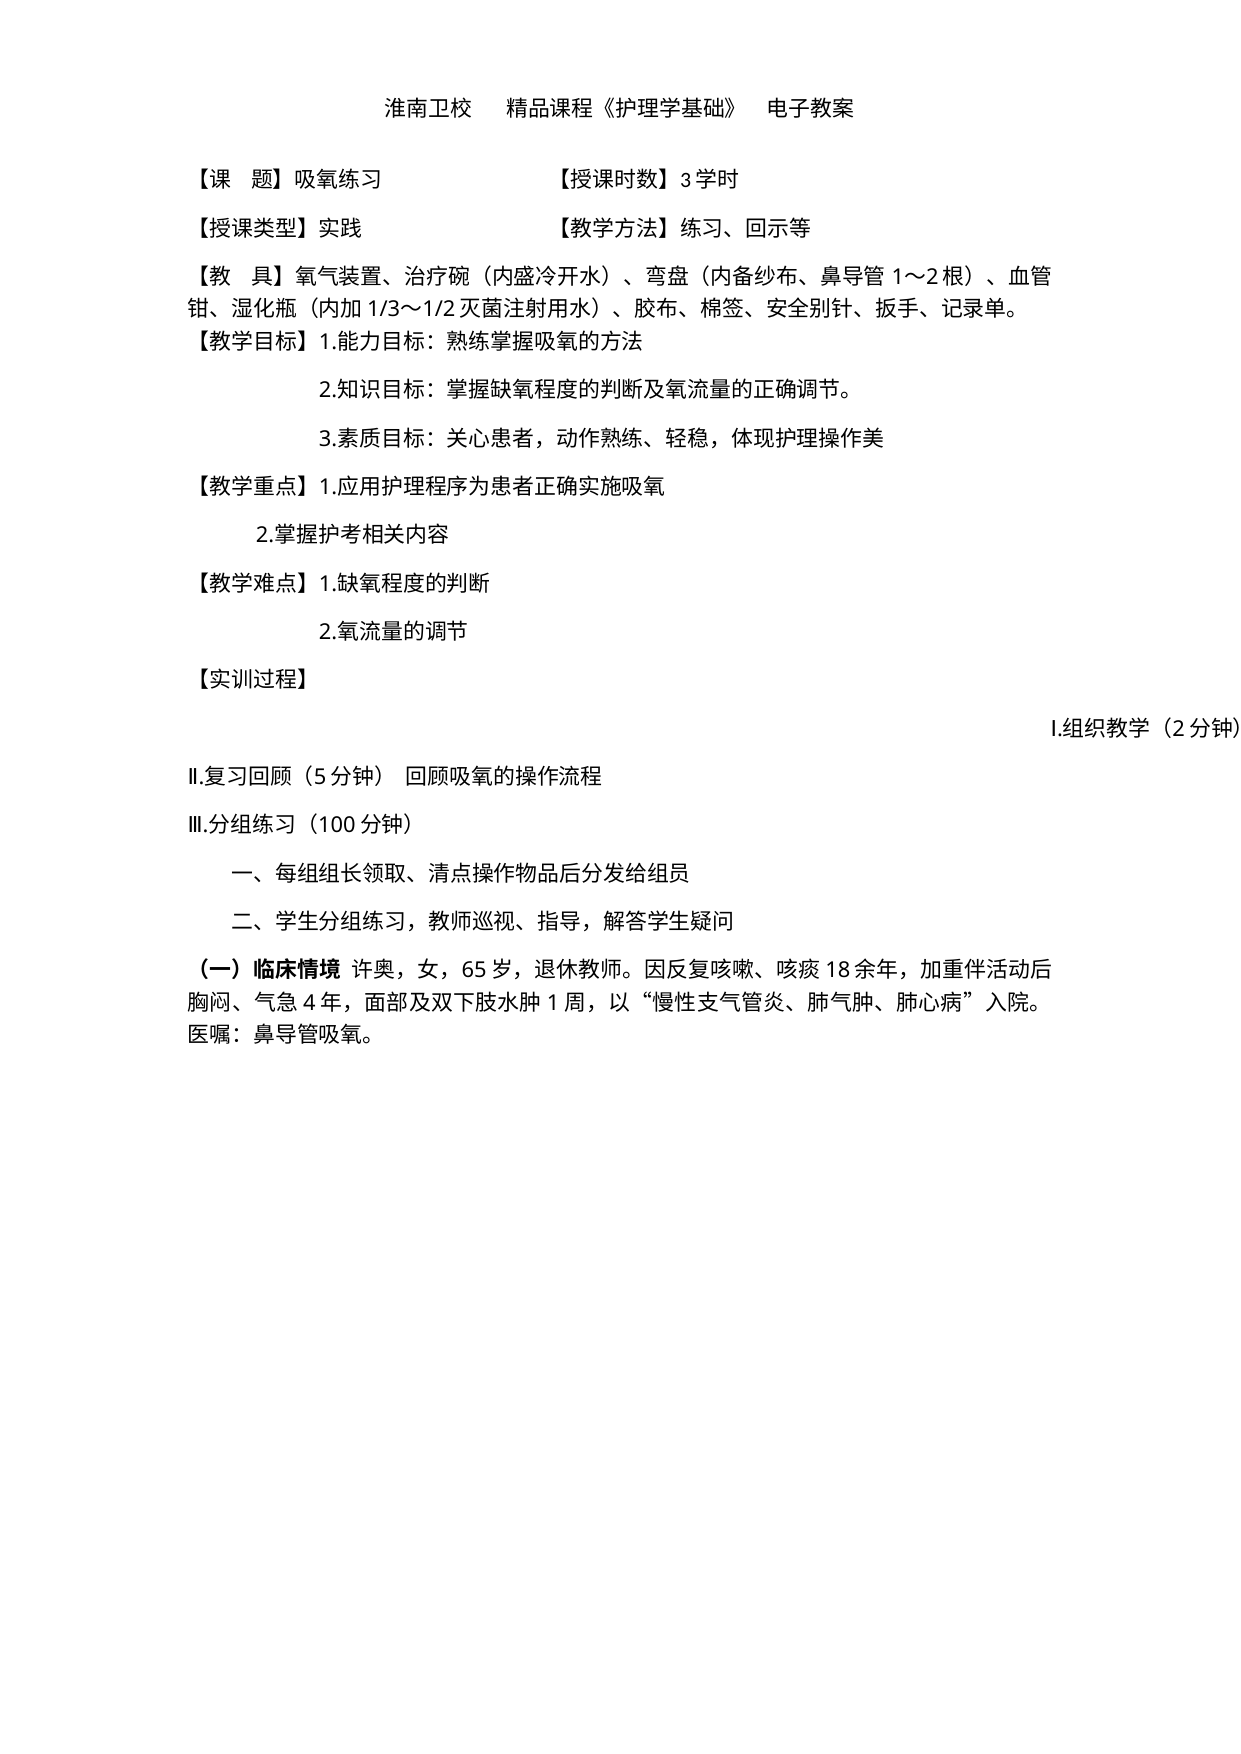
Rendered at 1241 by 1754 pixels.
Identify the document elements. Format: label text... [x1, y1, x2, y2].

text 【实训过程】 [187, 662, 1053, 694]
text 二、学生分组练习，教师巡视、指导，解答学生疑问 [231, 904, 1053, 936]
text 【教学重点】1.应用护理程序为患者正确实施吸氧 [187, 469, 1053, 501]
text 【教学目标】1.能力目标：熟练掌握吸氧的方法 [187, 324, 1053, 356]
text Ⅲ.分组练习（100分钟） [187, 807, 1053, 839]
text 一、每组组长领取、清点操作物品后分发给组员 [231, 855, 1053, 888]
text Ⅰ.组织教学（2分钟） 师生问好、班长报告出勤、检查着装 [1050, 710, 1240, 743]
text 【教学难点】1.缺氧程度的判断 [187, 565, 1053, 598]
text 2.知识目标：掌握缺氧程度的判断及氧流量的正确调节。 [187, 372, 1053, 404]
text 【授课类型】实践 【教学方法】练习、回示等 [187, 210, 1053, 243]
text 2.氧流量的调节 [187, 614, 1053, 646]
text 【教 具】氧气装置、治疗碗（内盛冷开水）、弯盘（内备纱布、鼻导管1～2根）、血管钳、湿化瓶（内加1/3～1/2灭菌注射用水）、胶布、棉签、安全别针、扳手、记录单。 [187, 259, 1053, 324]
text 【课 题】吸氧练习 【授课时数】3学时 [187, 162, 1053, 194]
text Ⅱ.复习回顾（5分钟） 回顾吸氧的操作流程 [187, 759, 1053, 791]
text （一）临床情境 许奥，女，65岁，退休教师。因反复咳嗽、咳痰18余年，加重伴活动后胸闷、气急4年，面部及双下肢水肿1周，以“慢性支气管炎、肺气肿、肺心病”入院。医嘱：鼻导管吸氧。 [187, 952, 1053, 1049]
text 2.掌握护考相关内容 [187, 517, 1053, 549]
text 3.素质目标：关心患者，动作熟练、轻稳，体现护理操作美 [187, 420, 1053, 453]
